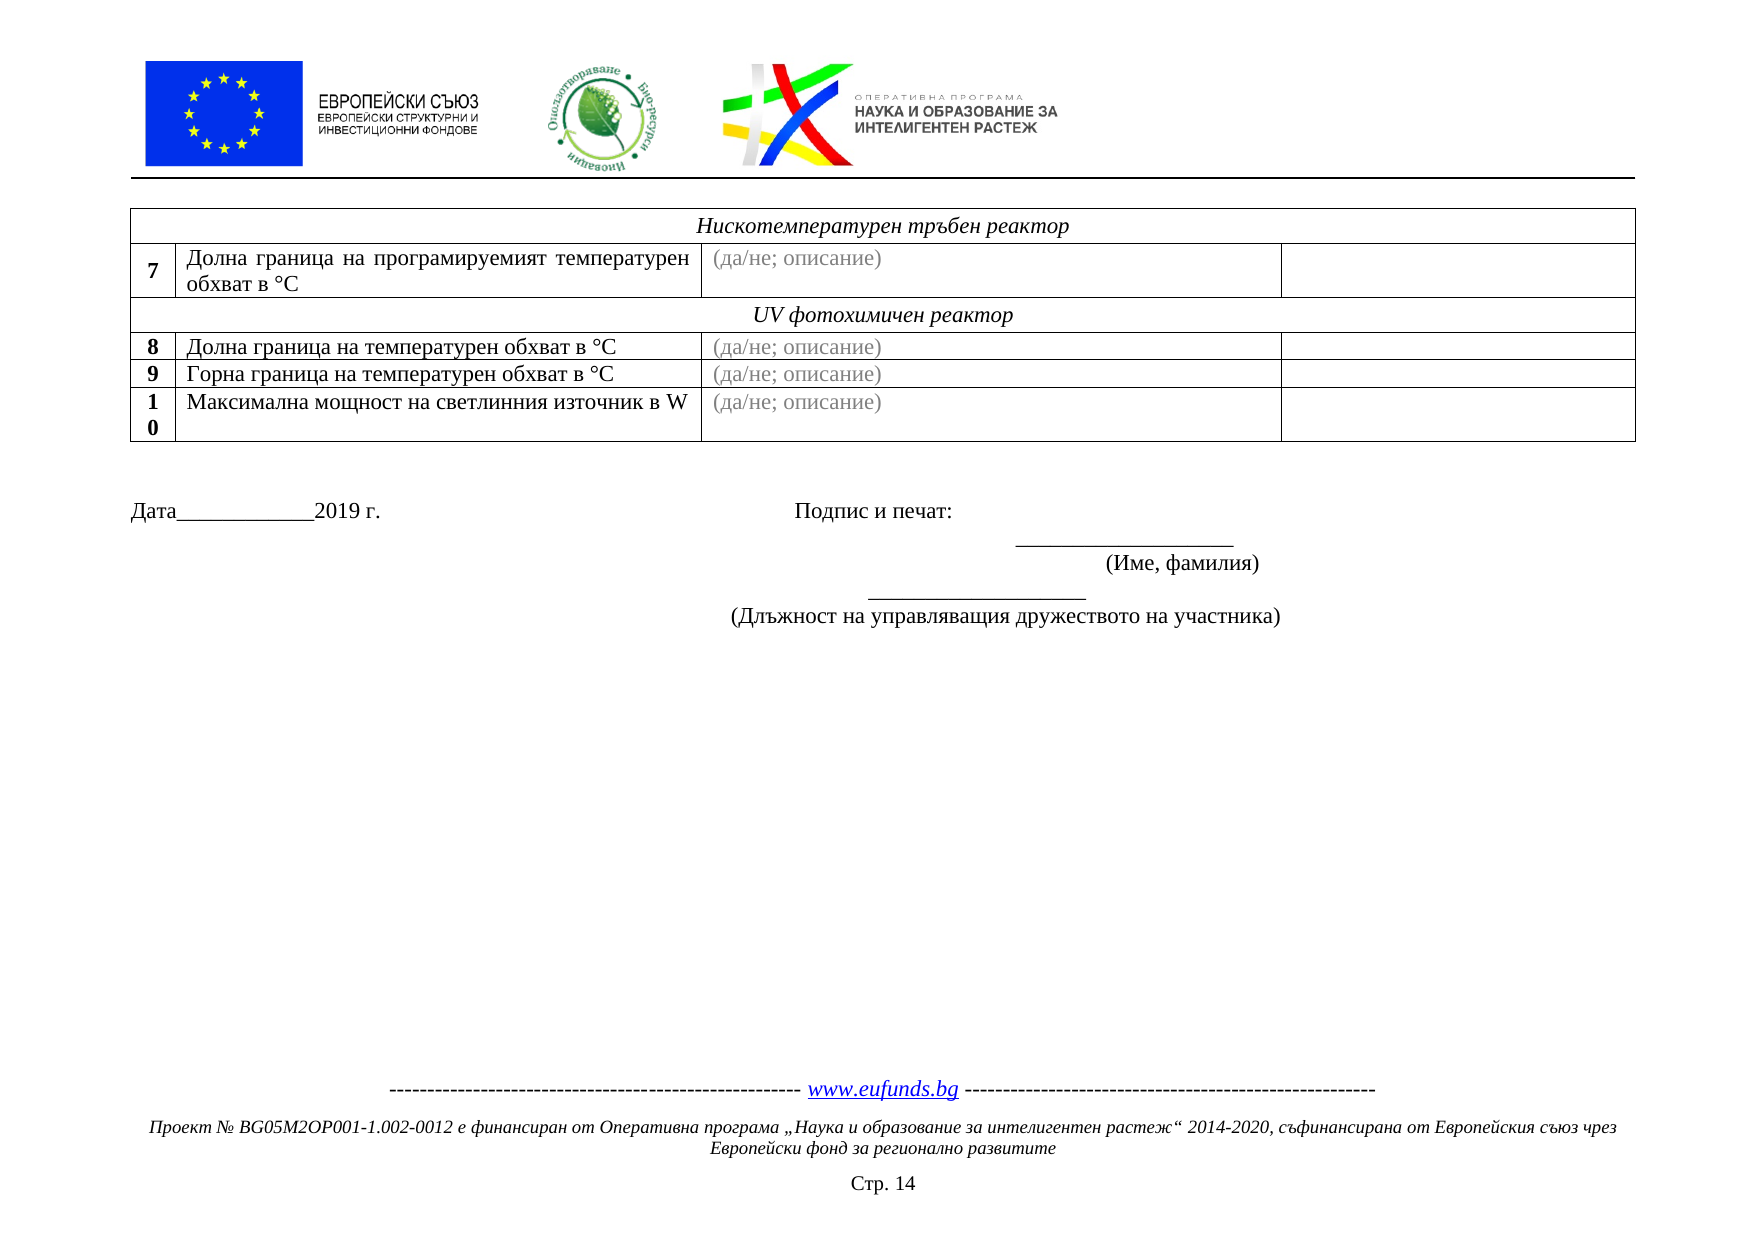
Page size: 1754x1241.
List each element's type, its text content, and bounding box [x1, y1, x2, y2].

table_cell (да/не; описание) [702, 388, 1281, 441]
table_cell 8 [131, 333, 175, 359]
table_cell Долна граница на програмируемият температурен обхват в °С [176, 244, 701, 297]
text (Длъжност на управляващия дружеството на участника) [656, 602, 1635, 628]
table_cell (да/не; описание) [702, 360, 1281, 387]
picture [547, 63, 659, 175]
picture [709, 45, 1076, 175]
table_cell Нискотемпературен тръбен реактор [131, 209, 1635, 243]
text Дата____________2019 г. Подпис и печат: [131, 497, 1635, 523]
picture [130, 45, 516, 176]
table_cell [1282, 244, 1635, 297]
table_cell Горна граница на температурен обхват в °С [176, 360, 701, 387]
table_cell (да/не; описание) [702, 244, 1281, 297]
text ___________________ [131, 576, 1635, 602]
table_cell 7 [131, 244, 175, 297]
text (Име, фамилия) [1031, 549, 1635, 576]
table_cell [1282, 360, 1635, 387]
table_cell (да/не; описание) [702, 333, 1281, 359]
table_cell 10 [131, 388, 175, 441]
table_cell [1282, 333, 1635, 359]
table_cell Максимална мощност на светлинния източник в W [176, 388, 701, 441]
table_cell [1282, 388, 1635, 441]
text ___________________ [131, 523, 1635, 549]
table_cell Долна граница на температурен обхват в °С [176, 333, 701, 359]
table_cell UV фотохимичен реактор [131, 298, 1635, 332]
table_cell 9 [131, 360, 175, 387]
